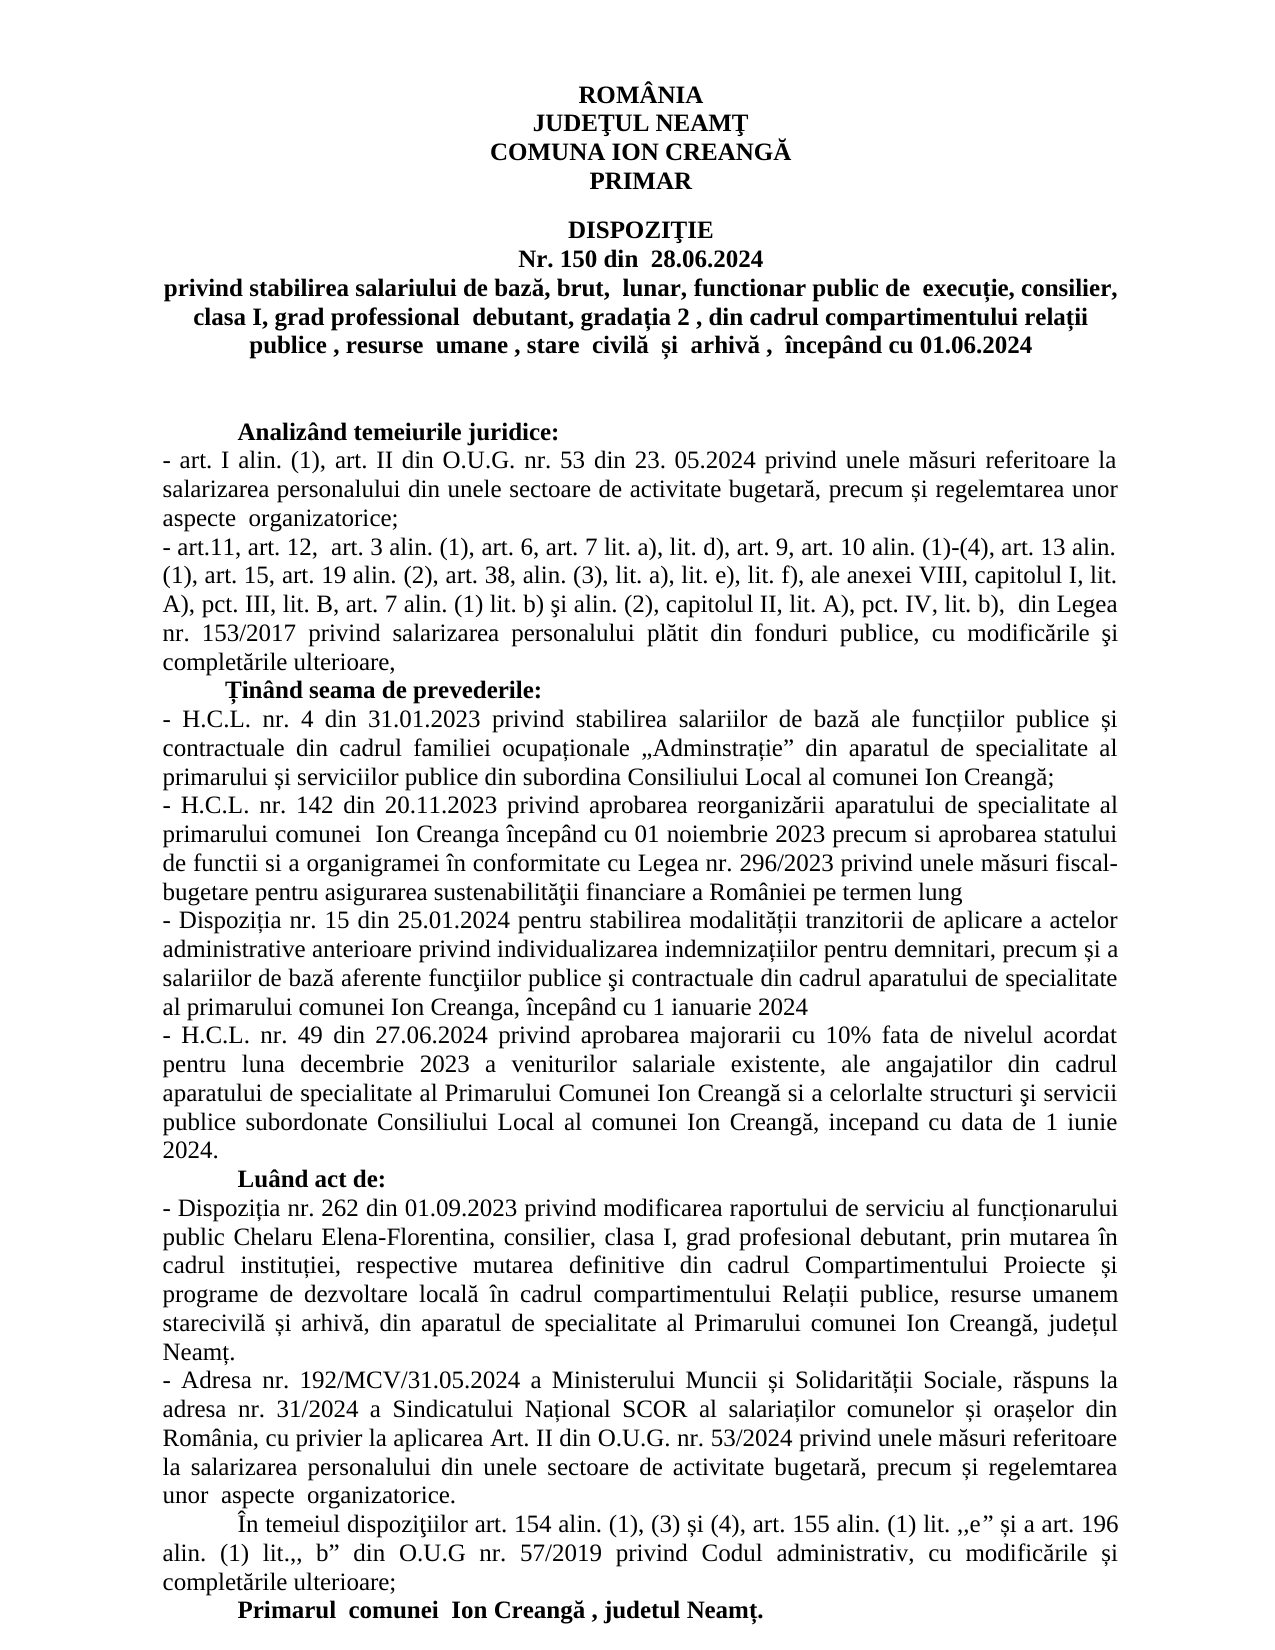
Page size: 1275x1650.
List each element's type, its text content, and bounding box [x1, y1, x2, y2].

text - art.11, art. 12, art. 3 alin. (1), art. 6, art. 7 lit. a), lit. d), art. 9, art. 10 alin. (1)-(4), art. 13 alin. (1), art. 15, art. 19 alin. (2), art. 38, alin. (3), lit. a), lit. e), lit. f), ale anexei VIII, capitolul I, lit. A), pct. III, lit. B, art. 7 alin. (1) lit. b) şi alin. (2), capitolul II, lit. A), pct. IV, lit. b), din Legea nr. 153/2017 privind salarizarea personalului plătit din fonduri publice, cu modificările şi completările ulterioare, [162, 532, 1119, 676]
text - Dispoziția nr. 15 din 25.01.2024 pentru stabilirea modalității tranzitorii de aplicare a actelor administrative anterioare privind individualizarea indemnizațiilor pentru demnitari, precum și a salariilor de bază aferente funcţiilor publice şi contractuale din cadrul aparatului de specialitate al primarului comunei Ion Creanga, începând cu 1 ianuarie 2024 [162, 906, 1119, 1021]
text - H.C.L. nr. 4 din 31.01.2023 privind stabilirea salariilor de bază ale funcțiilor publice și contractuale din cadrul familiei ocupaționale „Adminstrație” din aparatul de specialitate al primarului și serviciilor publice din subordina Consiliului Local al comunei Ion Creangă; [162, 704, 1119, 791]
text - H.C.L. nr. 49 din 27.06.2024 privind aprobarea majorarii cu 10% fata de nivelul acordat pentru luna decembrie 2023 a veniturilor salariale existente, ale angajatilor din cadrul aparatului de specialitate al Primarului Comunei Ion Creangă si a celorlalte structuri şi servicii publice subordonate Consiliului Local al comunei Ion Creangă, incepand cu data de 1 iunie 2024. [162, 1021, 1119, 1164]
text Luând act de: [162, 1164, 1119, 1193]
text ROMÂNIA [162, 80, 1119, 108]
text PRIMAR [162, 166, 1119, 195]
text JUDEŢUL NEAMŢ [162, 108, 1119, 137]
text Analizând temeiurile juridice: [162, 417, 1119, 446]
text - art. I alin. (1), art. II din O.U.G. nr. 53 din 23. 05.2024 privind unele măsuri referitoare la salarizarea personalului din unele sectoare de activitate bugetară, precum și regelemtarea unor aspecte organizatorice; [162, 446, 1119, 532]
text Nr. 150 din 28.06.2024 [162, 244, 1119, 273]
text DISPOZIŢIE [162, 216, 1119, 244]
text COMUNA ION CREANGĂ [162, 137, 1119, 166]
text privind stabilirea salariului de bază, brut, lunar, functionar public de execuție, consilier, clasa I, grad professional debutant, gradația 2 , din cadrul compartimentului relații publice , resurse umane , stare civilă și arhivă , începând cu 01.06.2024 [162, 273, 1119, 359]
text În temeiul dispoziţiilor art. 154 alin. (1), (3) și (4), art. 155 alin. (1) lit. ,,e” și a art. 196 alin. (1) lit.,, b” din O.U.G nr. 57/2019 privind Codul administrativ, cu modificările și completările ulterioare; [162, 1509, 1119, 1596]
text Ținând seama de prevederile: [162, 676, 1119, 704]
text Primarul comunei Ion Creangă , judetul Neamț. [162, 1596, 1119, 1624]
text - Adresa nr. 192/MCV/31.05.2024 a Ministerului Muncii și Solidarității Sociale, răspuns la adresa nr. 31/2024 a Sindicatului Național SCOR al salariaților comunelor și orașelor din România, cu privier la aplicarea Art. II din O.U.G. nr. 53/2024 privind unele măsuri referitoare la salarizarea personalului din unele sectoare de activitate bugetară, precum și regelemtarea unor aspecte organizatorice. [162, 1366, 1119, 1509]
text - H.C.L. nr. 142 din 20.11.2023 privind aprobarea reorganizării aparatului de specialitate al primarului comunei Ion Creanga începând cu 01 noiembrie 2023 precum si aprobarea statului de functii si a organigramei în conformitate cu Legea nr. 296/2023 privind unele măsuri fiscal-bugetare pentru asigurarea sustenabilităţii financiare a României pe termen lung [162, 791, 1119, 906]
text - Dispoziția nr. 262 din 01.09.2023 privind modificarea raportului de serviciu al funcționarului public Chelaru Elena-Florentina, consilier, clasa I, grad profesional debutant, prin mutarea în cadrul instituției, respective mutarea definitive din cadrul Compartimentului Proiecte și programe de dezvoltare locală în cadrul compartimentului Relații publice, resurse umanem starecivilă și arhivă, din aparatul de specialitate al Primarului comunei Ion Creangă, județul Neamț. [162, 1193, 1119, 1366]
